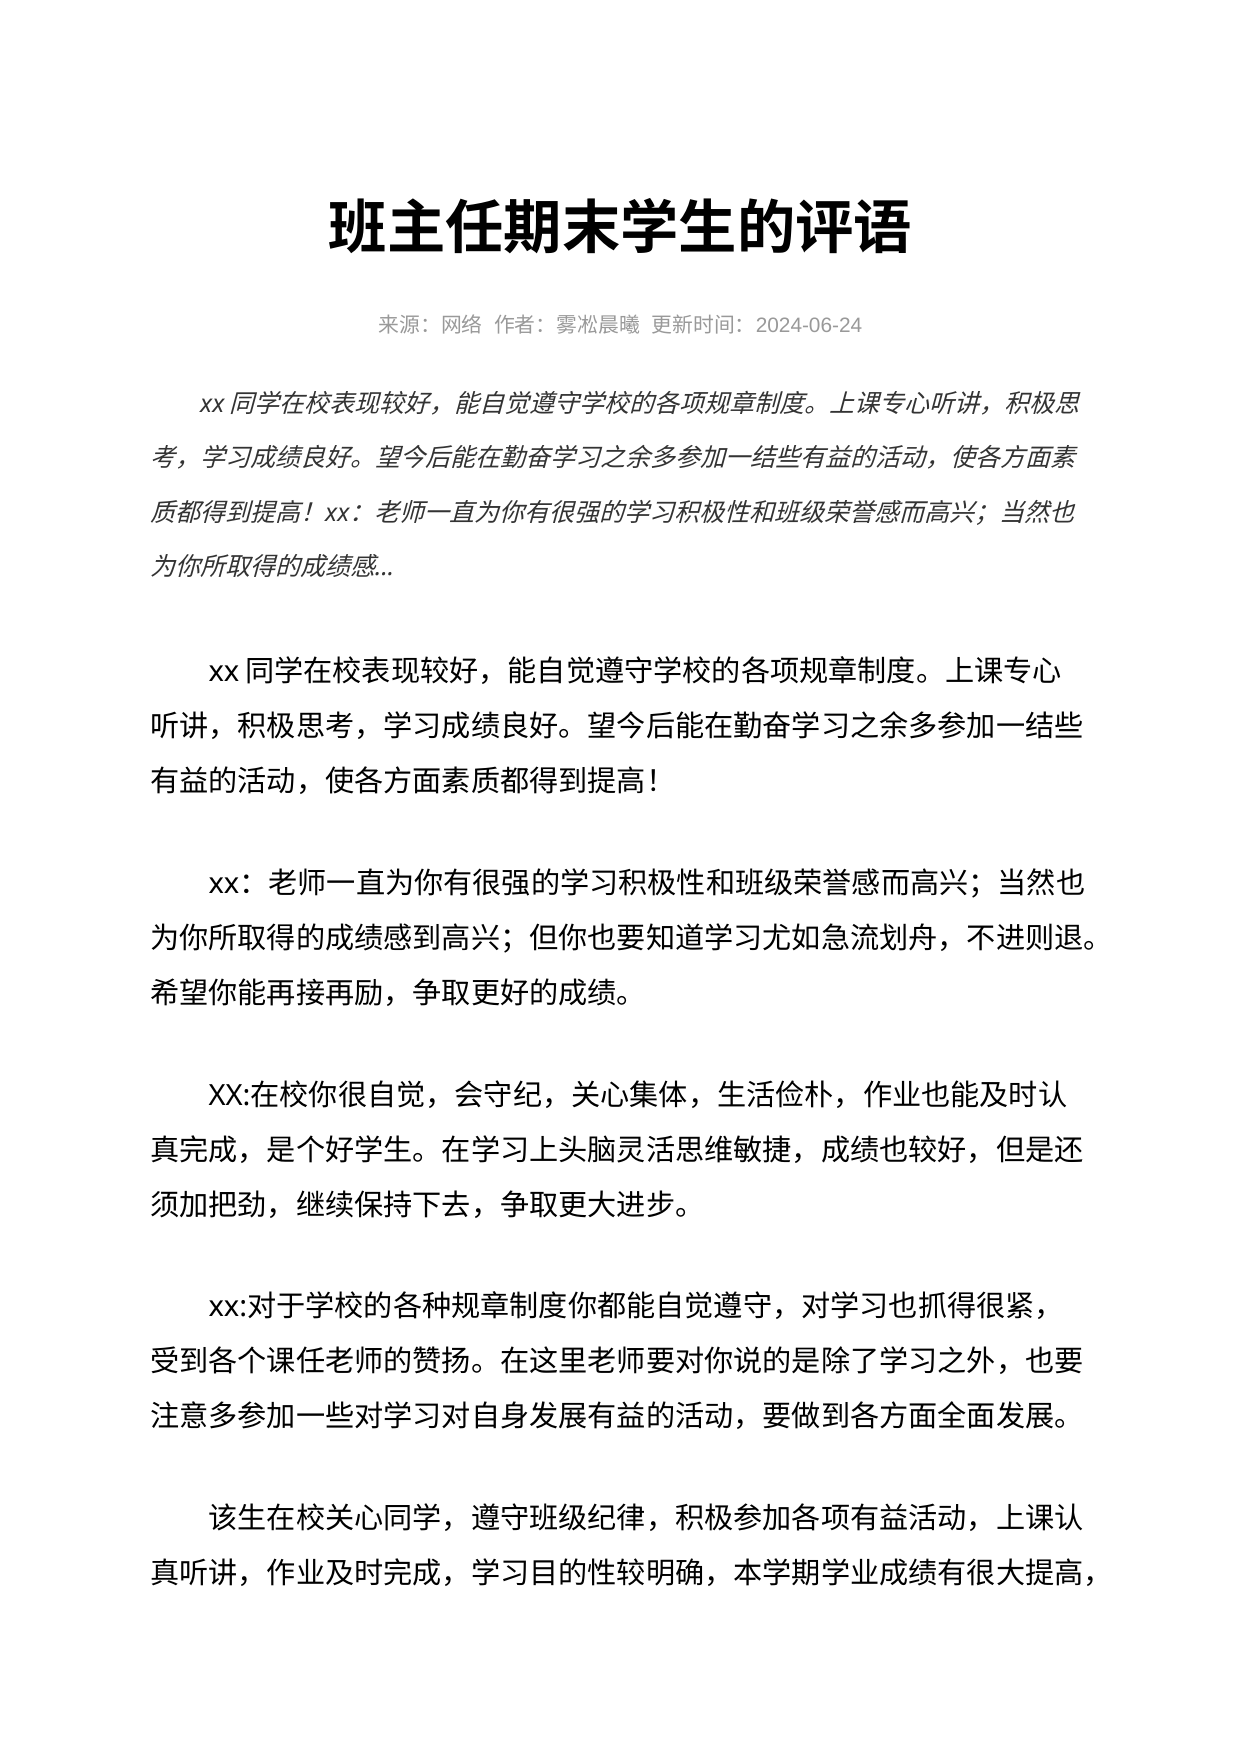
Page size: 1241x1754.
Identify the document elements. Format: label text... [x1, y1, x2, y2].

text xx:对于学校的各种规章制度你都能自觉遵守，对学习也抓得很紧，受到各个课任老师的赞扬。在这里老师要对你说的是除了学习之外，也要注意多参加一些对学习对自身发展有益的活动，要做到各方面全面发展。 [150, 1283, 1090, 1435]
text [150, 1494, 1090, 1592]
text XX:在校你很自觉，会守纪，关心集体，生活俭朴，作业也能及时认真完成，是个好学生。在学习上头脑灵活思维敏捷，成绩也较好，但是还须加把劲，继续保持下去，争取更大进步。 [150, 1071, 1090, 1223]
text xx同学在校表现较好，能自觉遵守学校的各项规章制度。上课专心听讲，积极思考，学习成绩良好。望今后能在勤奋学习之余多参加一结些有益的活动，使各方面素质都得到提高！ [150, 648, 1090, 800]
text xx：老师一直为你有很强的学习积极性和班级荣誉感而高兴；当然也为你所取得的成绩感到高兴；但你也要知道学习尤如急流划舟，不进则退。希望你能再接再励，争取更好的成绩。 [150, 859, 1090, 1012]
text xx同学在校表现较好，能自觉遵守学校的各项规章制度。上课专心听讲，积极思考，学习成绩良好。望今后能在勤奋学习之余多参加一结些有益的活动，使各方面素质都得到提高！xx：老师一直为你有很强的学习积极性和班级荣誉感而高兴；当然也为你所取得的成绩感... [150, 383, 1090, 583]
text 来源：网络 作者：雾凇晨曦 更新时间：2024-06-24 [150, 313, 1090, 337]
subtitle 班主任期末学生的评语 [150, 181, 1090, 266]
